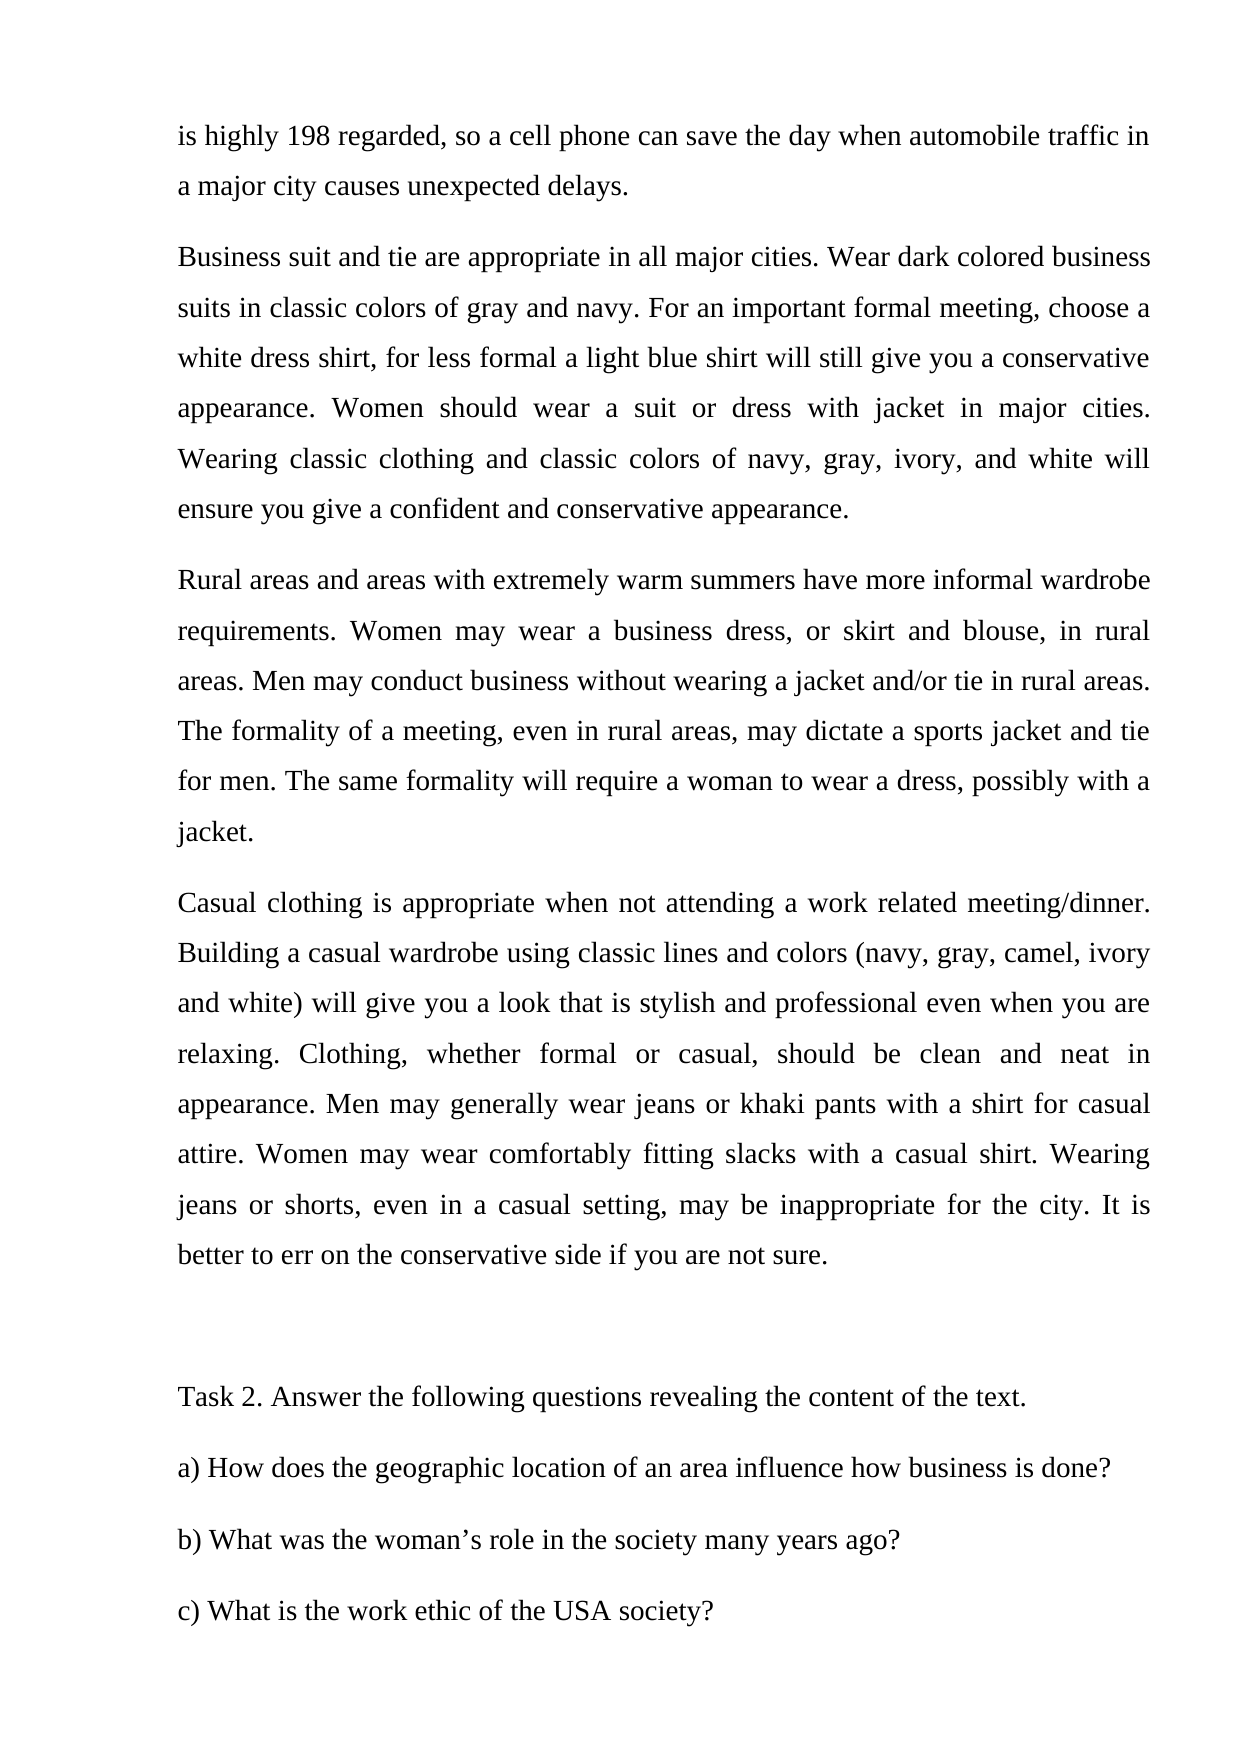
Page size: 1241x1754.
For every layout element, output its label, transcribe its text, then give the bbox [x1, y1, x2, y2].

text Business suit and tie are appropriate in all major cities. Wear dark colored business suits in classic colors of gray and navy. For an important formal meeting, choose a white dress shirt, for less formal a light blue shirt will still give you a conservative appearance. Women should wear a suit or dress with jacket in major cities. Wearing classic clothing and classic colors of navy, gray, ivory, and white will ensure you give a confident and conservative appearance. [177, 239, 1152, 525]
text Casual clothing is appropriate when not attending a work related meeting/dinner. Building a casual wardrobe using classic lines and colors (navy, gray, camel, ivory and white) will give you a look that is stylish and professional even when you are relaxing. Clothing, whether formal or casual, should be clean and neat in appearance. Men may generally wear jeans or khaki pants with a shirt for casual attire. Women may wear comfortably fitting slacks with a casual shirt. Wearing jeans or shorts, even in a casual setting, may be inappropriate for the city. It is better to err on the conservative side if you are not sure. [177, 885, 1152, 1271]
text Rural areas and areas with extremely warm summers have more informal wardrobe requirements. Women may wear a business dress, or skirt and blouse, in rural areas. Men may conduct business without wearing a jacket and/or tie in rural areas. The formality of a meeting, even in rural areas, may dictate a sports jacket and tie for men. The same formality will require a woman to wear a dress, possibly with a jacket. [177, 562, 1152, 847]
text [177, 118, 1152, 202]
text c) What is the work ethic of the USA society? [177, 1593, 1152, 1626]
text b) What was the woman’s role in the society many years ago? [177, 1522, 1152, 1555]
text Task 2. Answer the following questions revealing the content of the text. [177, 1379, 1152, 1413]
text a) How does the geographic location of an area influence how business is done? [177, 1451, 1152, 1484]
